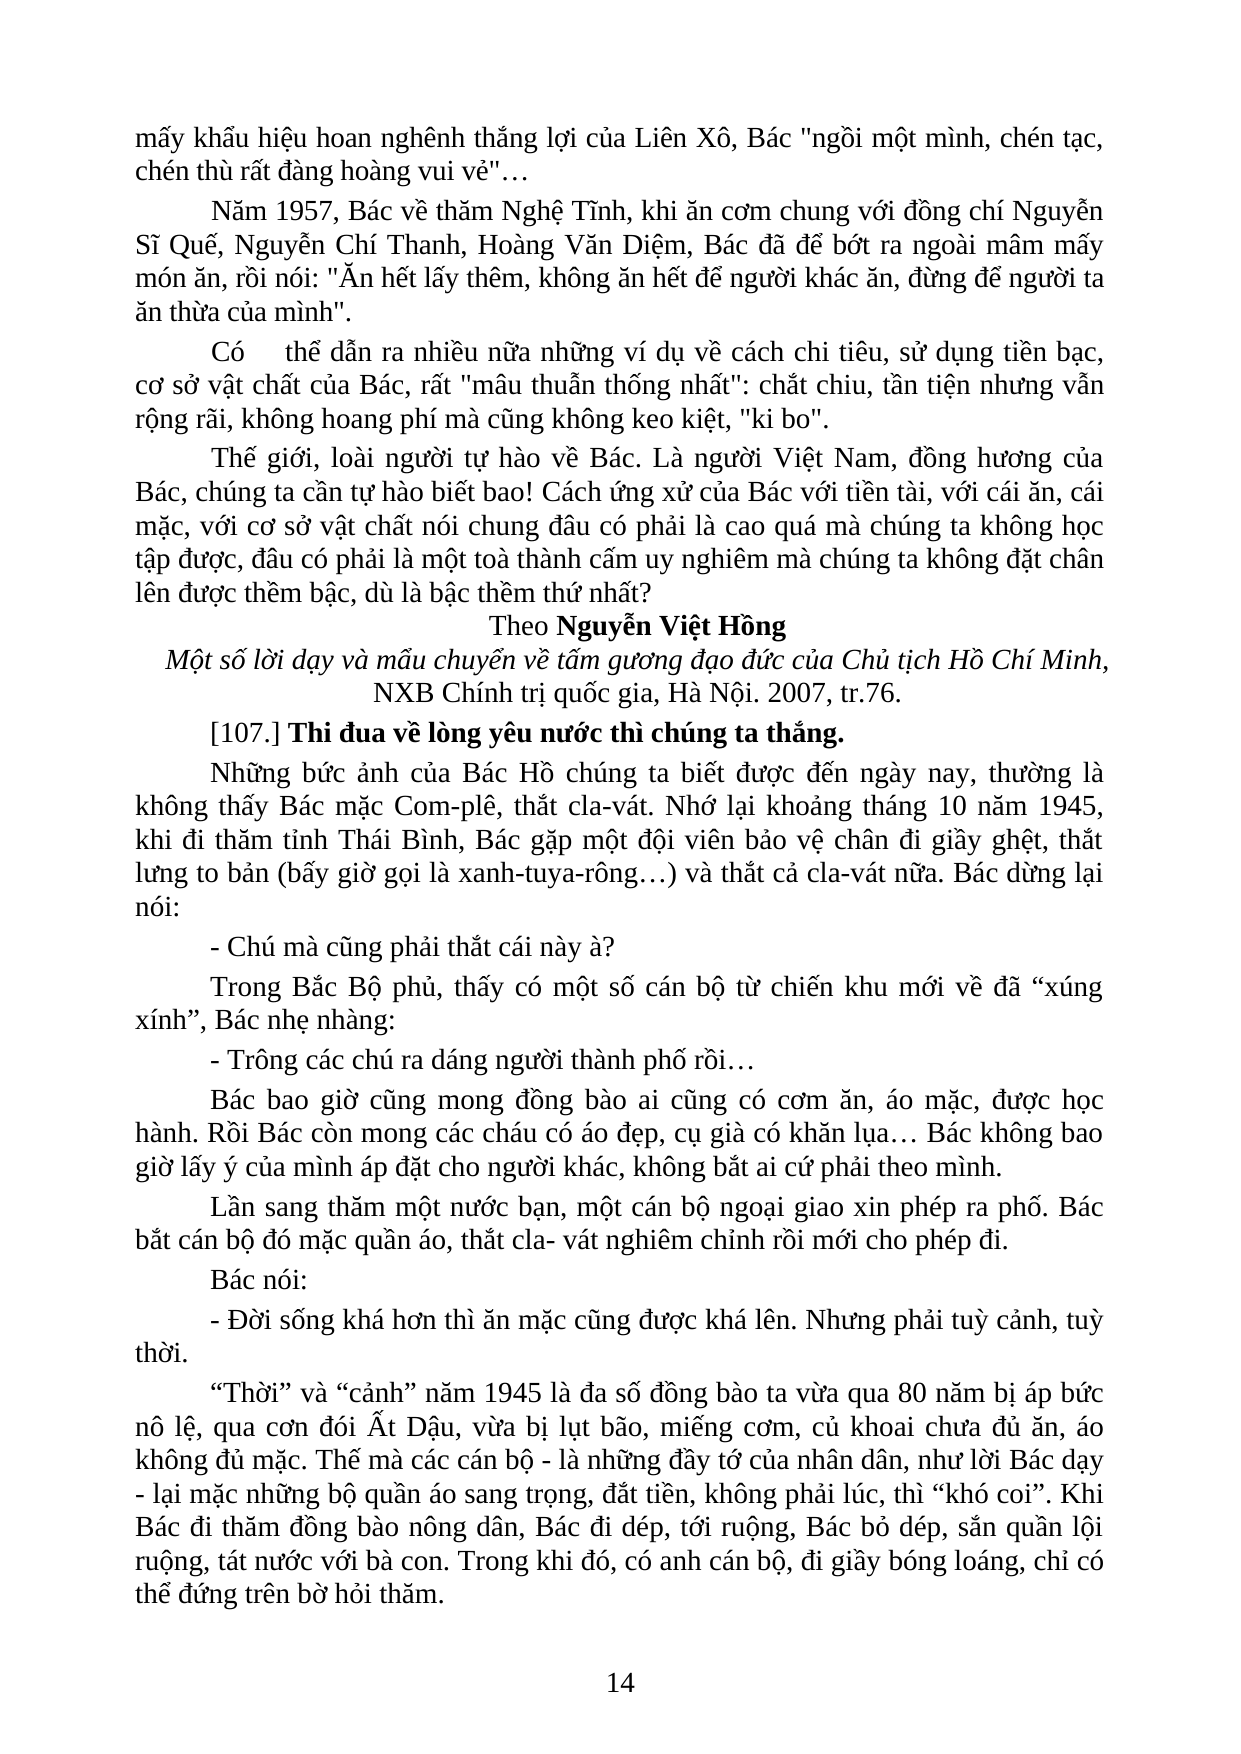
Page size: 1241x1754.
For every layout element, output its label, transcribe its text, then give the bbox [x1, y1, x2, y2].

text Một số lời dạy và mẩu chuyển về tấm gương đạo đức của Chủ tịch Hồ Chí Minh, [135, 642, 1105, 675]
text - Trông các chú ra dáng người thành phố rồi… [135, 1042, 1105, 1076]
text Những bức ảnh của Bác Hồ chúng ta biết được đến ngày nay, thường là không thấy Bác mặc Com-plê, thắt cla-vát. Nhớ lại khoảng tháng 10 năm 1945, khi đi thăm tỉnh Thái Bình, Bác gặp một đội viên bảo vệ chân đi giầy ghệt, thắt lưng to bản (bấy giờ gọi là xanh-tuya-rông…) và thắt cả cla-vát nữa. Bác dừng lại nói: [135, 755, 1105, 923]
text - Đời sống khá hơn thì ăn mặc cũng được khá lên. Nhưng phải tuỳ cảnh, tuỳ thời. [135, 1302, 1105, 1369]
text Trong Bắc Bộ phủ, thấy có một số cán bộ từ chiến khu mới về đã “xúng xính”, Bác nhẹ nhàng: [135, 969, 1105, 1036]
text Bác nói: [135, 1262, 1105, 1296]
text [135, 120, 1105, 187]
text Thế giới, loài người tự hào về Bác. Là người Việt Nam, đồng hương của Bác, chúng ta cần tự hào biết bao! Cách ứng xử của Bác với tiền tài, với cái ăn, cái mặc, với cơ sở vật chất nói chung đâu có phải là cao quá mà chúng ta không học tập được, đâu có phải là một toà thành cấm uy nghiêm mà chúng ta không đặt chân lên được thềm bậc, dù là bậc thềm thứ nhất? [135, 441, 1105, 608]
text “Thời” và “cảnh” năm 1945 là đa số đồng bào ta vừa qua 80 năm bị áp bức nô lệ, qua cơn đói Ất Dậu, vừa bị lụt bão, miếng cơm, củ khoai chưa đủ ăn, áo không đủ mặc. Thế mà các cán bộ - là những đầy tớ của nhân dân, như lời Bác dạy - lại mặc những bộ quần áo sang trọng, đắt tiền, không phải lúc, thì “khó coi”. Khi Bác đi thăm đồng bào nông dân, Bác đi dép, tới ruộng, Bác bỏ dép, sắn quần lội ruộng, tát nước với bà con. Trong khi đó, có anh cán bộ, đi giầy bóng loáng, chỉ có thể đứng trên bờ hỏi thăm. [135, 1375, 1105, 1610]
text Có thể dẫn ra nhiều nữa những ví dụ về cách chi tiêu, sử dụng tiền bạc, cơ sở vật chất của Bác, rất "mâu thuẫn thống nhất": chắt chiu, tần tiện nhưng vẫn rộng rãi, không hoang phí mà cũng không keo kiệt, "ki bo". [135, 334, 1105, 434]
text Lần sang thăm một nước bạn, một cán bộ ngoại giao xin phép ra phố. Bác bắt cán bộ đó mặc quần áo, thắt cla- vát nghiêm chỉnh rồi mới cho phép đi. [135, 1189, 1105, 1256]
text NXB Chính trị quốc gia, Hà Nội. 2007, tr.76. [135, 675, 1105, 709]
text Theo Nguyễn Việt Hồng [135, 608, 1105, 642]
text - Chú mà cũng phải thắt cái này à? [135, 929, 1105, 962]
text Bác bao giờ cũng mong đồng bào ai cũng có cơm ăn, áo mặc, được học hành. Rồi Bác còn mong các cháu có áo đẹp, cụ già có khăn lụa… Bác không bao giờ lấy ý của mình áp đặt cho người khác, không bắt ai cứ phải theo mình. [135, 1082, 1105, 1182]
text [107.] Thi đua về lòng yêu nước thì chúng ta thắng. [135, 715, 1105, 749]
text Năm 1957, Bác về thăm Nghệ Tĩnh, khi ăn cơm chung với đồng chí Nguyễn Sĩ Quế, Nguyễn Chí Thanh, Hoàng Văn Diệm, Bác đã để bớt ra ngoài mâm mấy món ăn, rồi nói: "Ăn hết lấy thêm, không ăn hết để người khác ăn, đừng để người ta ăn thừa của mình". [135, 193, 1105, 327]
